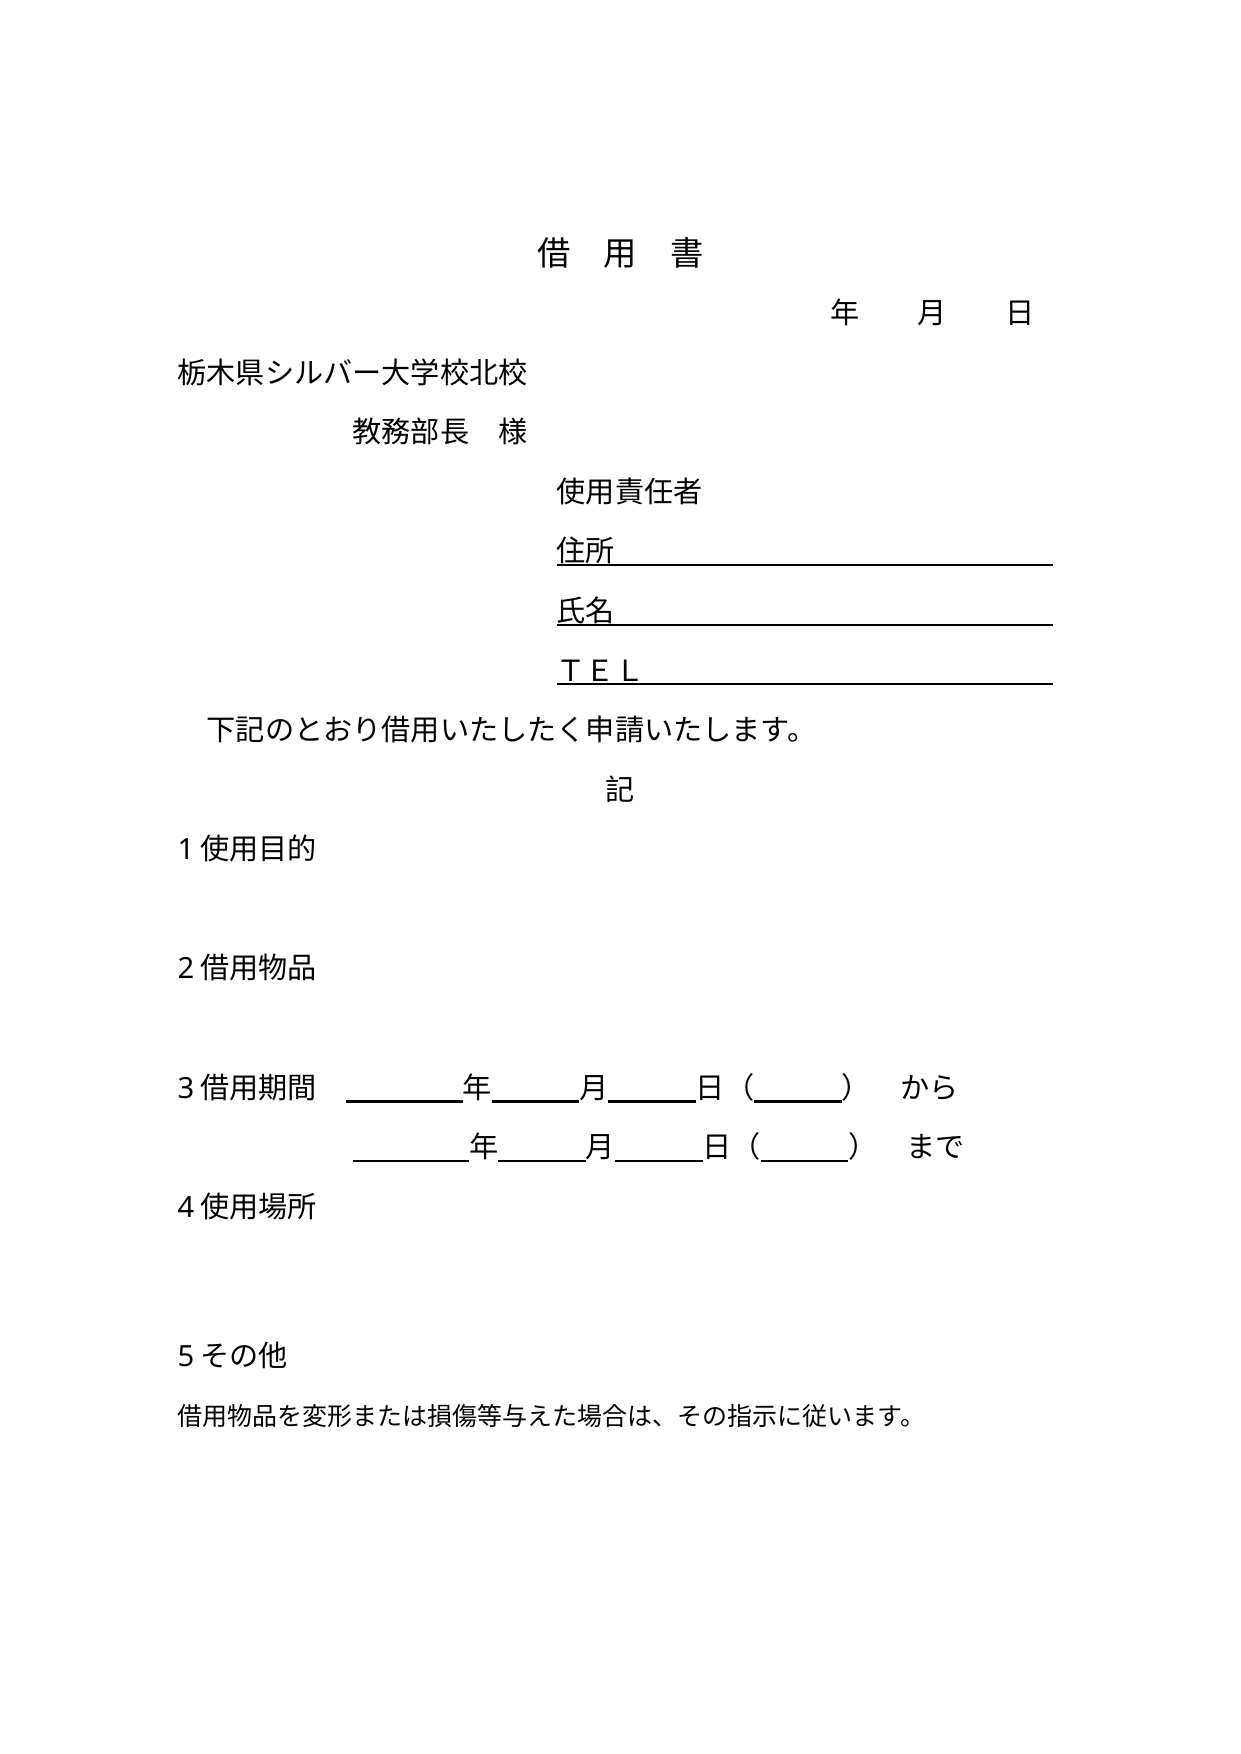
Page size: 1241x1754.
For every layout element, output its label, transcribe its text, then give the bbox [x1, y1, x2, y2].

text 3借用期間 年 月 日（ ） から [177, 1056, 1063, 1115]
text 2借用物品 [177, 936, 1063, 996]
text 栃木県シルバー大学校北校 [177, 341, 1063, 400]
text ＴＥＬ [177, 638, 1063, 698]
text 1使用目的 [177, 817, 1063, 877]
text 年 月 日（ ） まで [177, 1115, 1063, 1175]
text 借 用 書 [177, 221, 1063, 281]
text 教務部長 様 [177, 400, 1063, 460]
text 下記のとおり借用いたしたく申請いたします。 [177, 698, 1063, 758]
text 氏名 [177, 579, 1063, 638]
text 4使用場所 [177, 1175, 1063, 1234]
text 年 月 日 [177, 281, 1034, 341]
text 住所 [177, 519, 1063, 579]
text 記 [177, 758, 1063, 817]
text 5その他 借用物品を変形または損傷等与えた場合は、その指示に従います。 [177, 1324, 1063, 1443]
text 使用責任者 [177, 460, 1063, 519]
